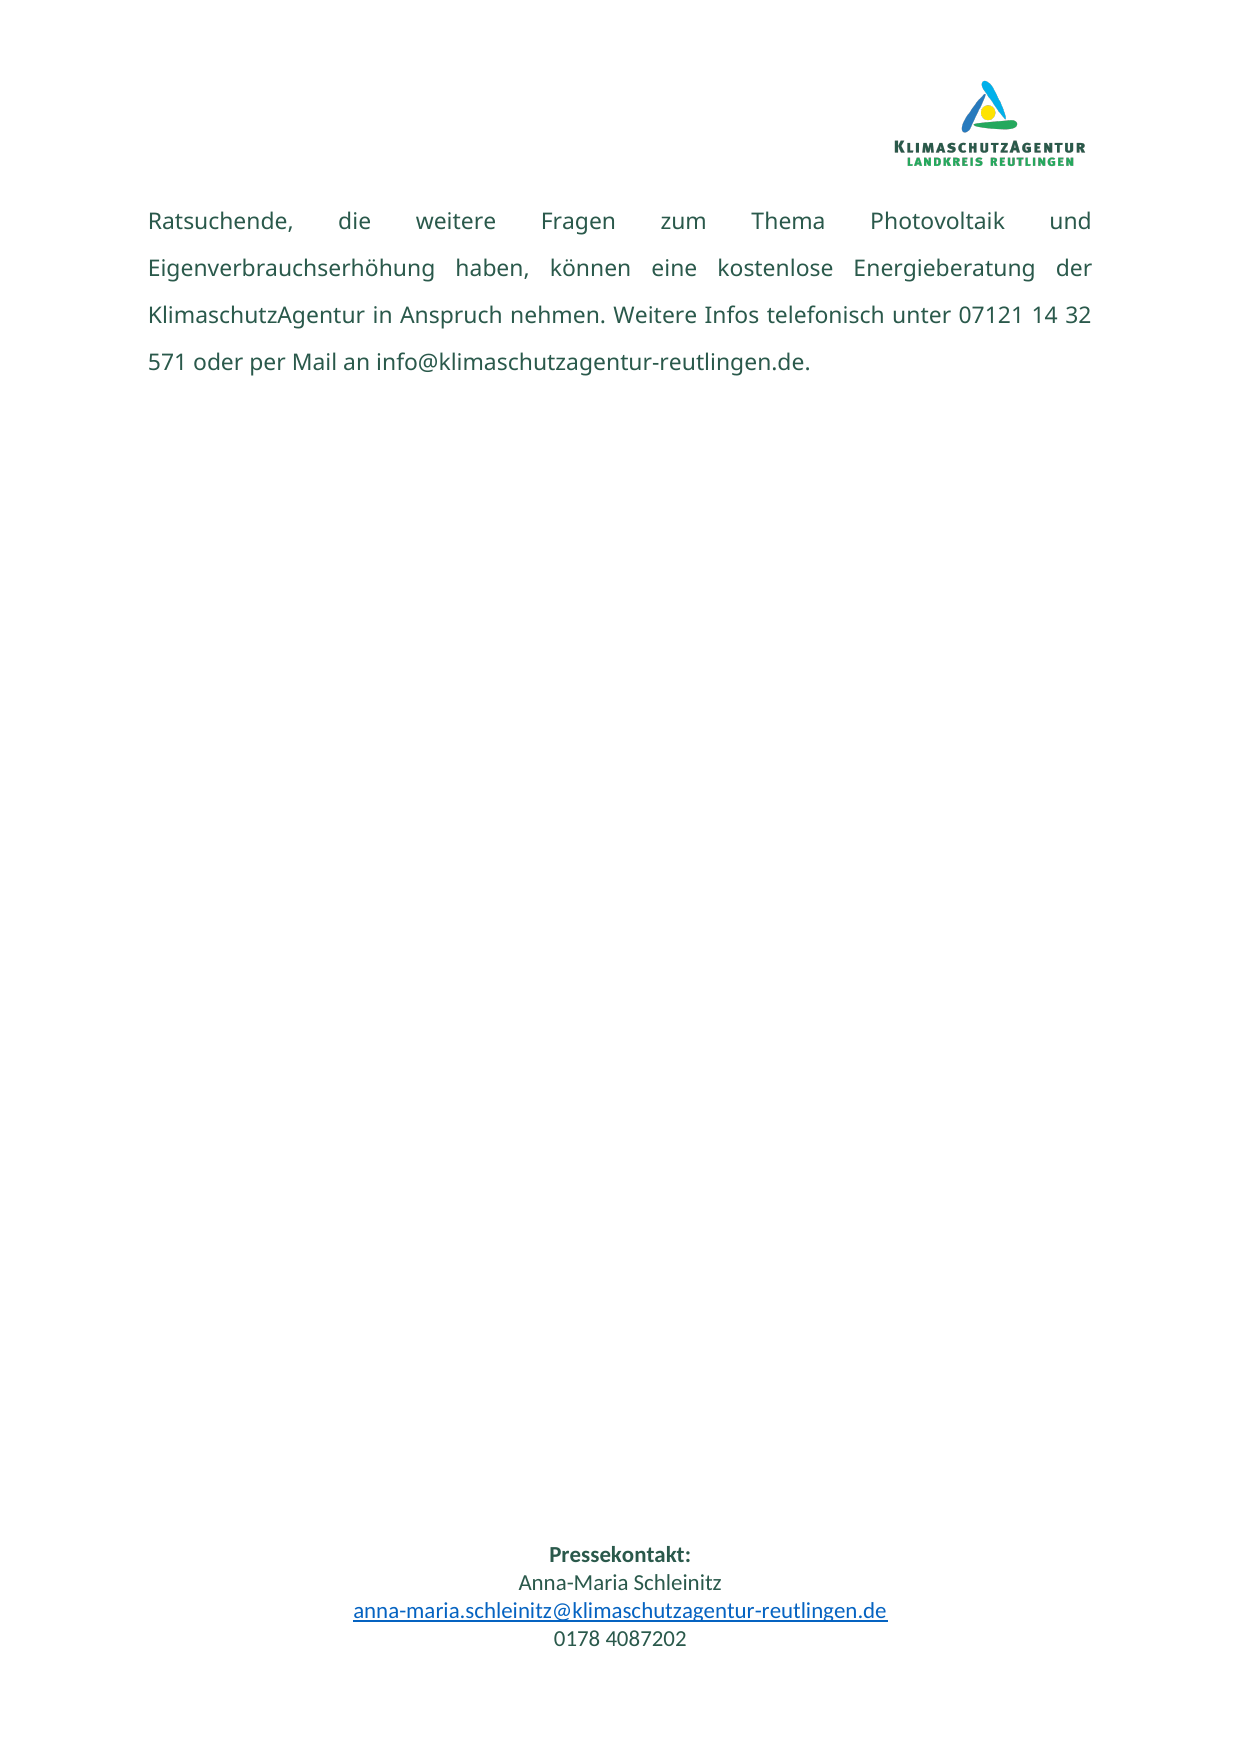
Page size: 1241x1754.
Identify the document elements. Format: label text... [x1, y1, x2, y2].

picture [886, 73, 1093, 178]
text Ratsuchende, die weitere Fragen zum Thema Photovoltaik und Eigenverbrauchserhöhung haben, können eine kostenlose Energieberatung der KlimaschutzAgentur in Anspruch nehmen. Weitere Infos telefonisch unter 07121 14 32 571 oder per Mail an info@klimaschutzagentur-reutlingen.de. [148, 205, 1093, 377]
